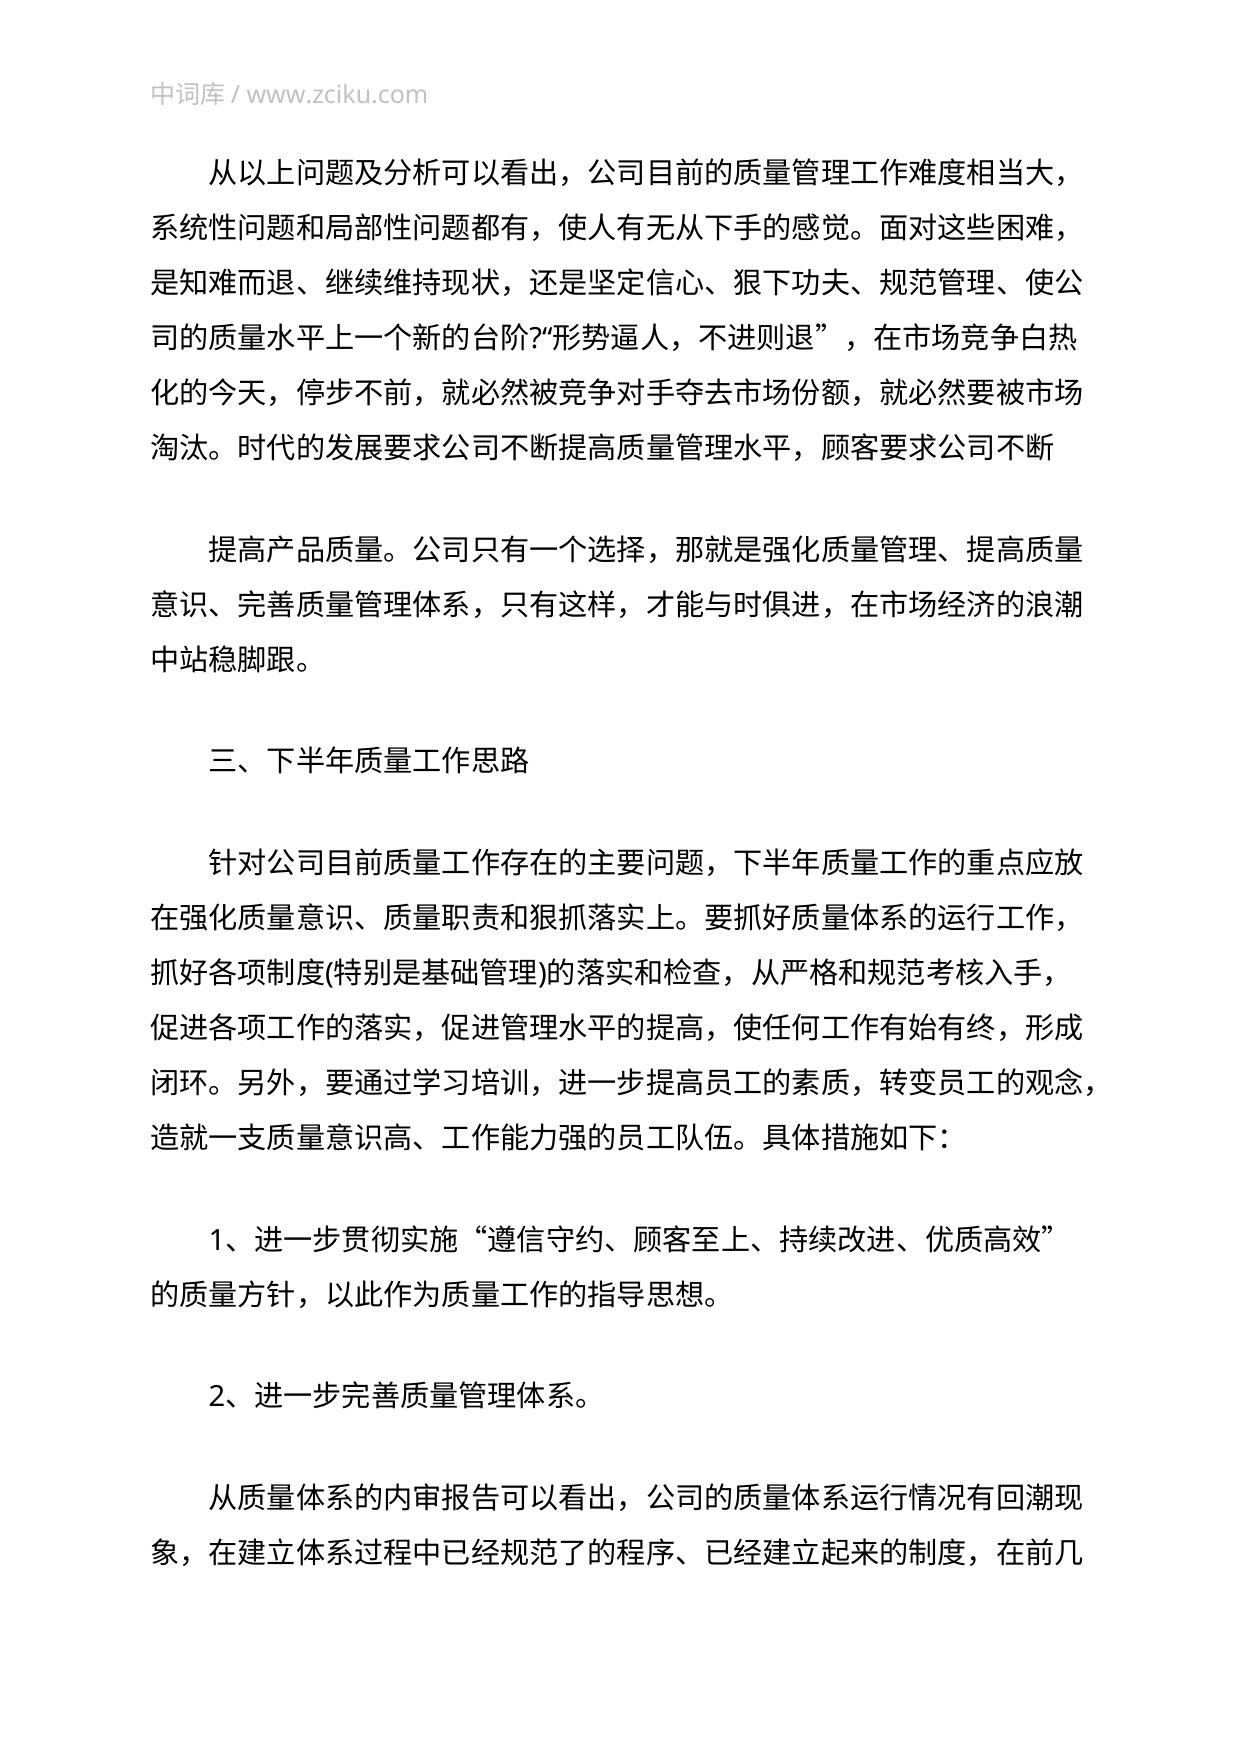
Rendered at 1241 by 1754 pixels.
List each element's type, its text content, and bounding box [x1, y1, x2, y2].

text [150, 1475, 1090, 1572]
text 针对公司目前质量工作存在的主要问题，下半年质量工作的重点应放在强化质量意识、质量职责和狠抓落实上。要抓好质量体系的运行工作，抓好各项制度(特别是基础管理)的落实和检查，从严格和规范考核入手，促进各项工作的落实，促进管理水平的提高，使任何工作有始有终，形成闭环。另外，要通过学习培训，进一步提高员工的素质，转变员工的观念，造就一支质量意识高、工作能力强的员工队伍。具体措施如下： [150, 840, 1090, 1157]
text 三、下半年质量工作思路 [150, 738, 1090, 780]
text 2、进一步完善质量管理体系。 [150, 1373, 1090, 1415]
text 1、进一步贯彻实施“遵信守约、顾客至上、持续改进、优质高效”的质量方针，以此作为质量工作的指导思想。 [150, 1216, 1090, 1313]
text 从以上问题及分析可以看出，公司目前的质量管理工作难度相当大，系统性问题和局部性问题都有，使人有无从下手的感觉。面对这些困难，是知难而退、继续维持现状，还是坚定信心、狠下功夫、规范管理、使公司的质量水平上一个新的台阶?“形势逼人，不进则退”，在市场竞争白热化的今天，停步不前，就必然被竞争对手夺去市场份额，就必然要被市场淘汰。时代的发展要求公司不断提高质量管理水平，顾客要求公司不断 [150, 150, 1090, 467]
text 提高产品质量。公司只有一个选择，那就是强化质量管理、提高质量意识、完善质量管理体系，只有这样，才能与时俱进，在市场经济的浪潮中站稳脚跟。 [150, 526, 1090, 678]
